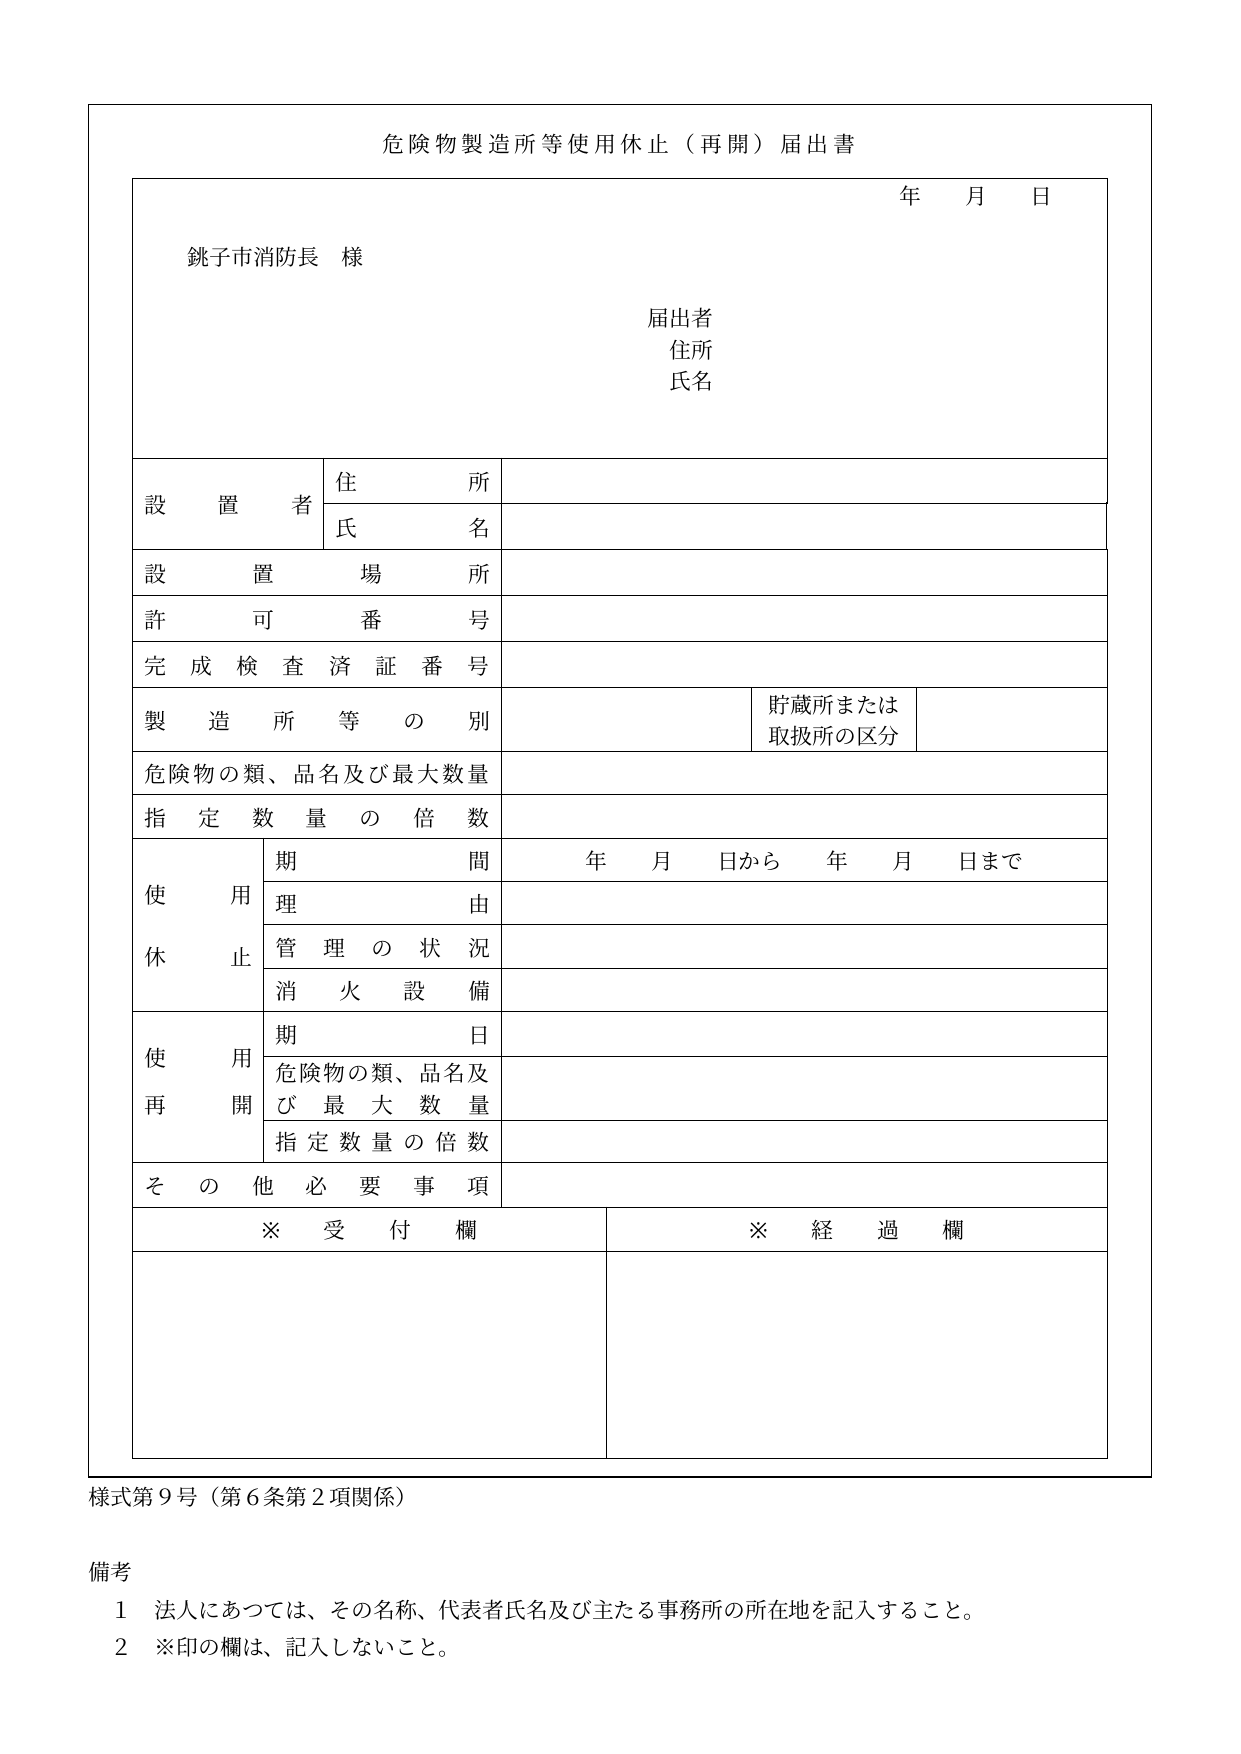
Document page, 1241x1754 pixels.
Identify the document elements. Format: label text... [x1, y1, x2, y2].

text １ 法人にあつては、その名称、代表者氏名及び主たる事務所の所在地を記入すること。 [89, 1590, 1152, 1627]
text 備考 [89, 1552, 1152, 1590]
text ２ ※印の欄は、記入しないこと。 [89, 1627, 1152, 1665]
table_header [89, 105, 1151, 1476]
text 様式第９号（第６条第２項関係） [89, 1478, 1152, 1515]
